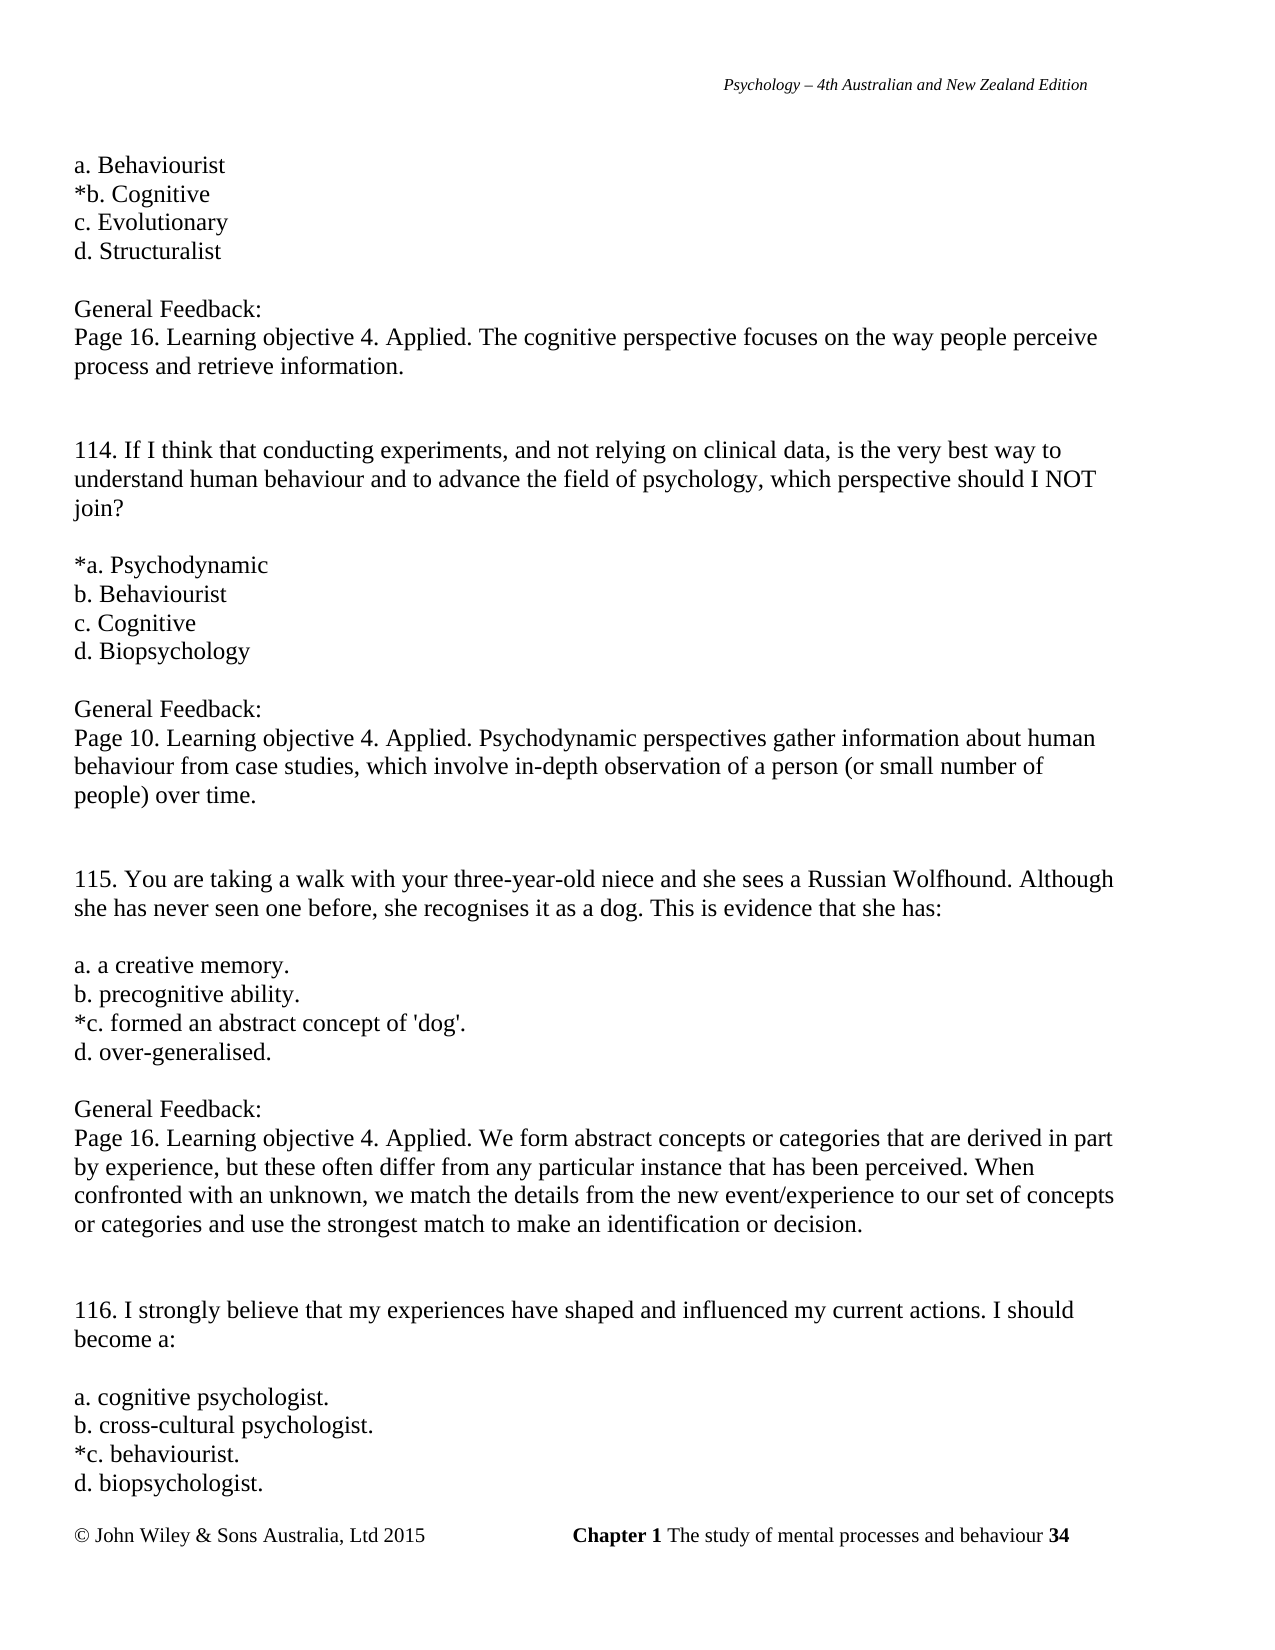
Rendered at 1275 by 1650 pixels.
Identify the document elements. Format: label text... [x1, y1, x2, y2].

text d. Structuralist [74, 236, 1125, 265]
text c. Evolutionary [74, 207, 1125, 236]
text a. cognitive psychologist. [74, 1382, 1125, 1410]
text 114. If I think that conducting experiments, and not relying on clinical data, is the very best way to understand human behaviour and to advance the field of psychology, which perspective should I NOT join? [74, 435, 1125, 521]
text General Feedback: [74, 694, 1125, 723]
text b. cross-cultural psychologist. [74, 1410, 1125, 1439]
text Page 10. Learning objective 4. Applied. Psychodynamic perspectives gather information about human behaviour from case studies, which involve in-depth observation of a person (or small number of people) over time. [74, 723, 1125, 809]
text 115. You are taking a walk with your three-year-old niece and she sees a Russian Wolfhound. Although she has never seen one before, she recognises it as a dog. This is evidence that she has: [74, 864, 1125, 922]
text a. Behaviourist [74, 150, 1125, 179]
text 116. I strongly believe that my experiences have shaped and influenced my current actions. I should become a: [74, 1295, 1125, 1353]
text d. over-generalised. [74, 1037, 1125, 1065]
text b. precognitive ability. [74, 979, 1125, 1008]
text *c. formed an abstract concept of 'dog'. [74, 1008, 1125, 1037]
text d. Biopsychology [74, 636, 1125, 665]
text *b. Cognitive [74, 179, 1125, 207]
text General Feedback: [74, 294, 1125, 322]
text b. Behaviourist [74, 579, 1125, 608]
text *c. behaviourist. [74, 1439, 1125, 1468]
text Page 16. Learning objective 4. Applied. The cognitive perspective focuses on the way people perceive process and retrieve information. [74, 322, 1125, 380]
text General Feedback: [74, 1094, 1125, 1123]
text a. a creative memory. [74, 950, 1125, 979]
text c. Cognitive [74, 608, 1125, 636]
text Page 16. Learning objective 4. Applied. We form abstract concepts or categories that are derived in part by experience, but these often differ from any particular instance that has been perceived. When confronted with an unknown, we match the details from the new event/experience to our set of concepts or categories and use the strongest match to make an identification or decision. [74, 1123, 1125, 1238]
text d. biopsychologist. [74, 1468, 1125, 1497]
text *a. Psychodynamic [74, 550, 1125, 579]
